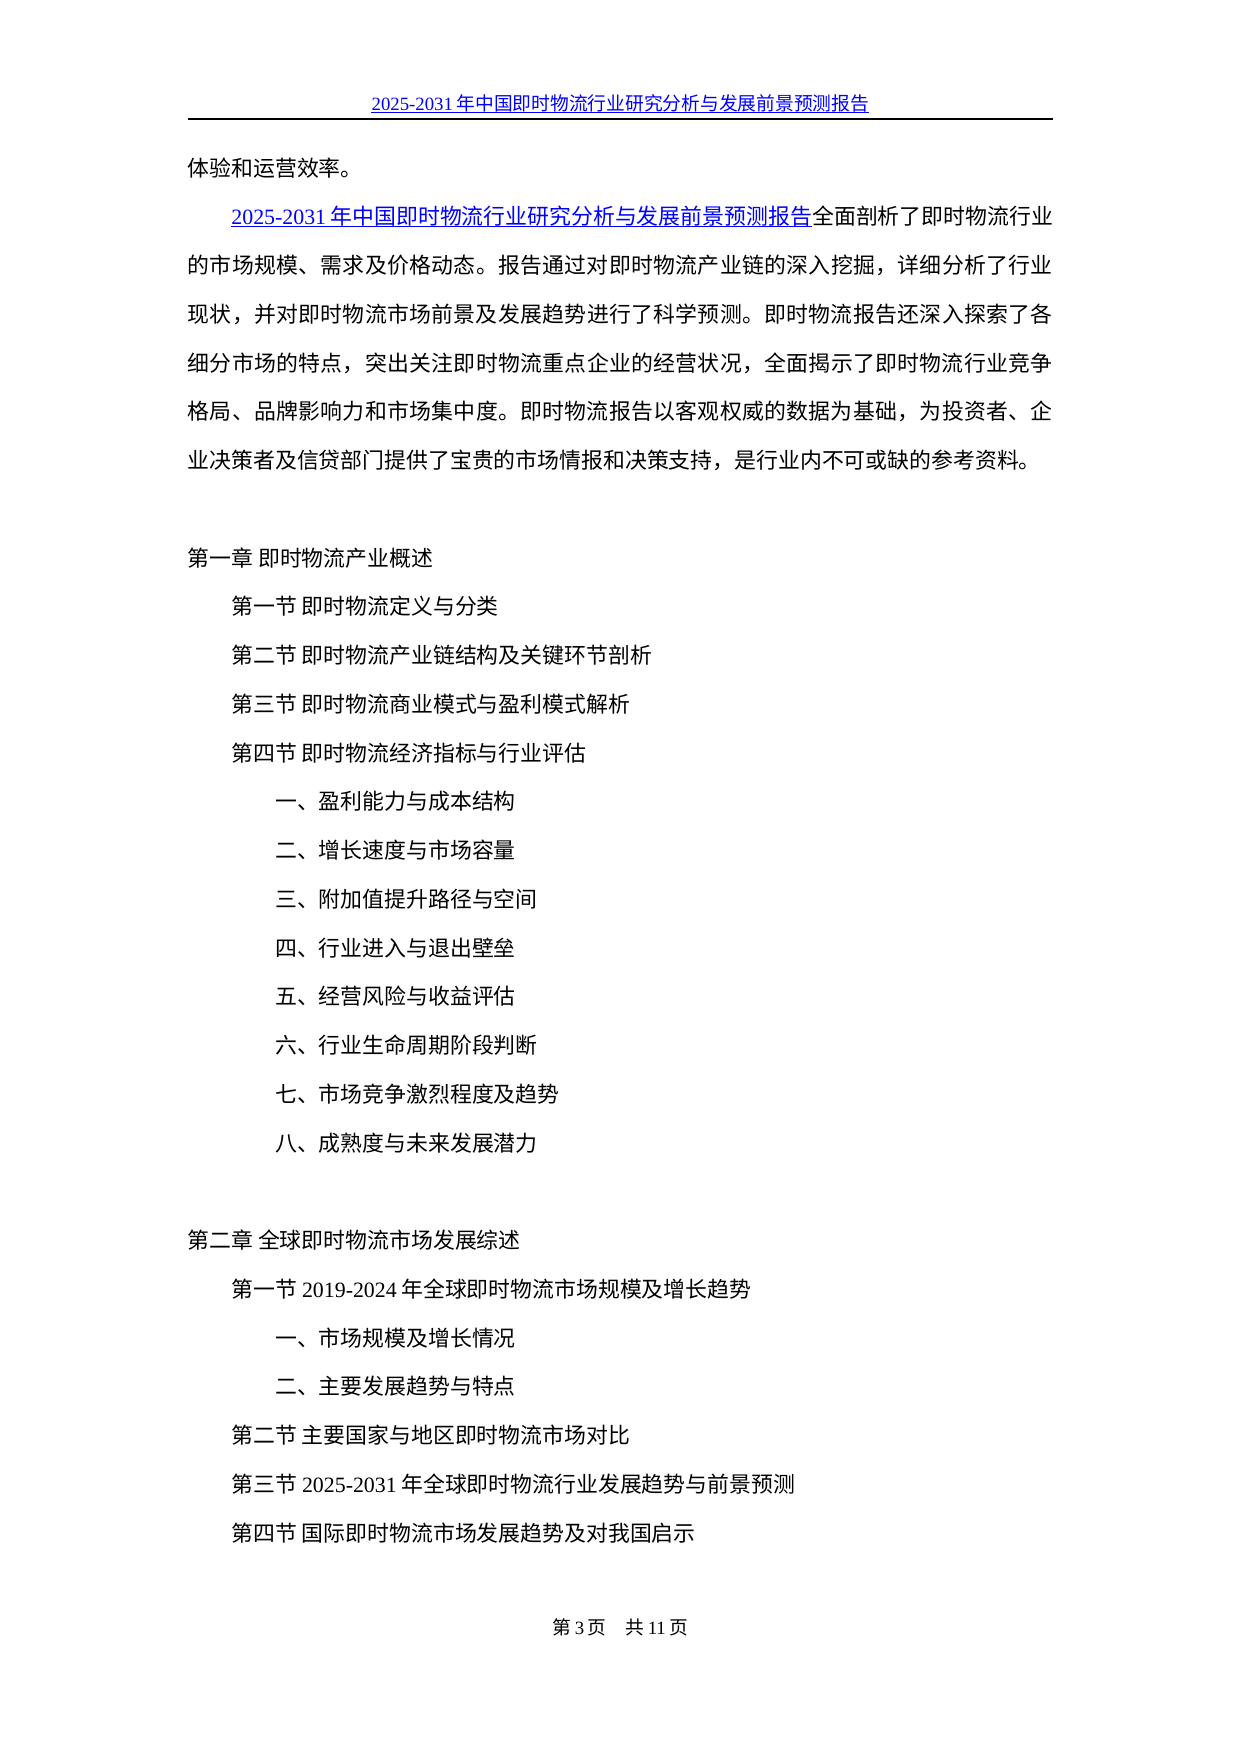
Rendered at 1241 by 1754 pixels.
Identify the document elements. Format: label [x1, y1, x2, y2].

text [187, 150, 1053, 1548]
